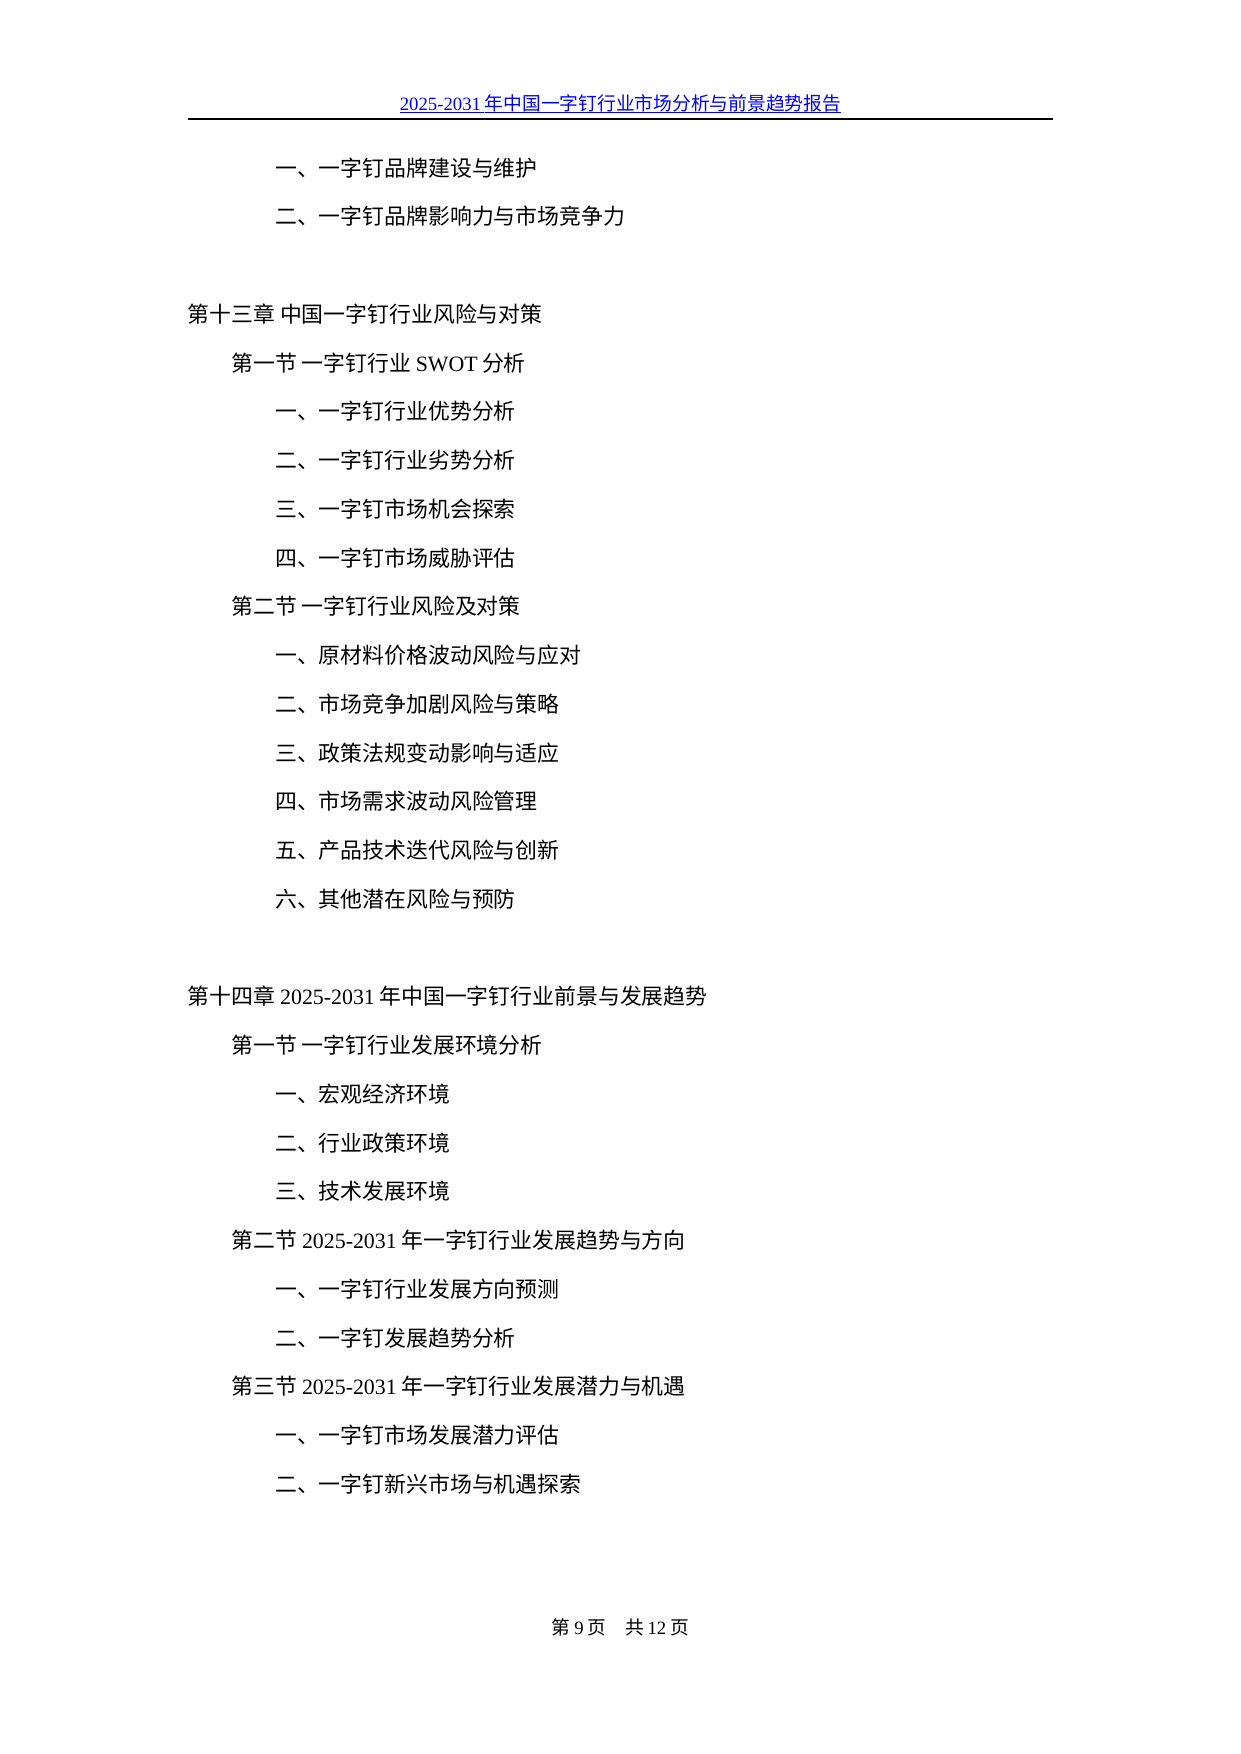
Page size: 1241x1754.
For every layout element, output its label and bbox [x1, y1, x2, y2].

text [187, 150, 1053, 1499]
